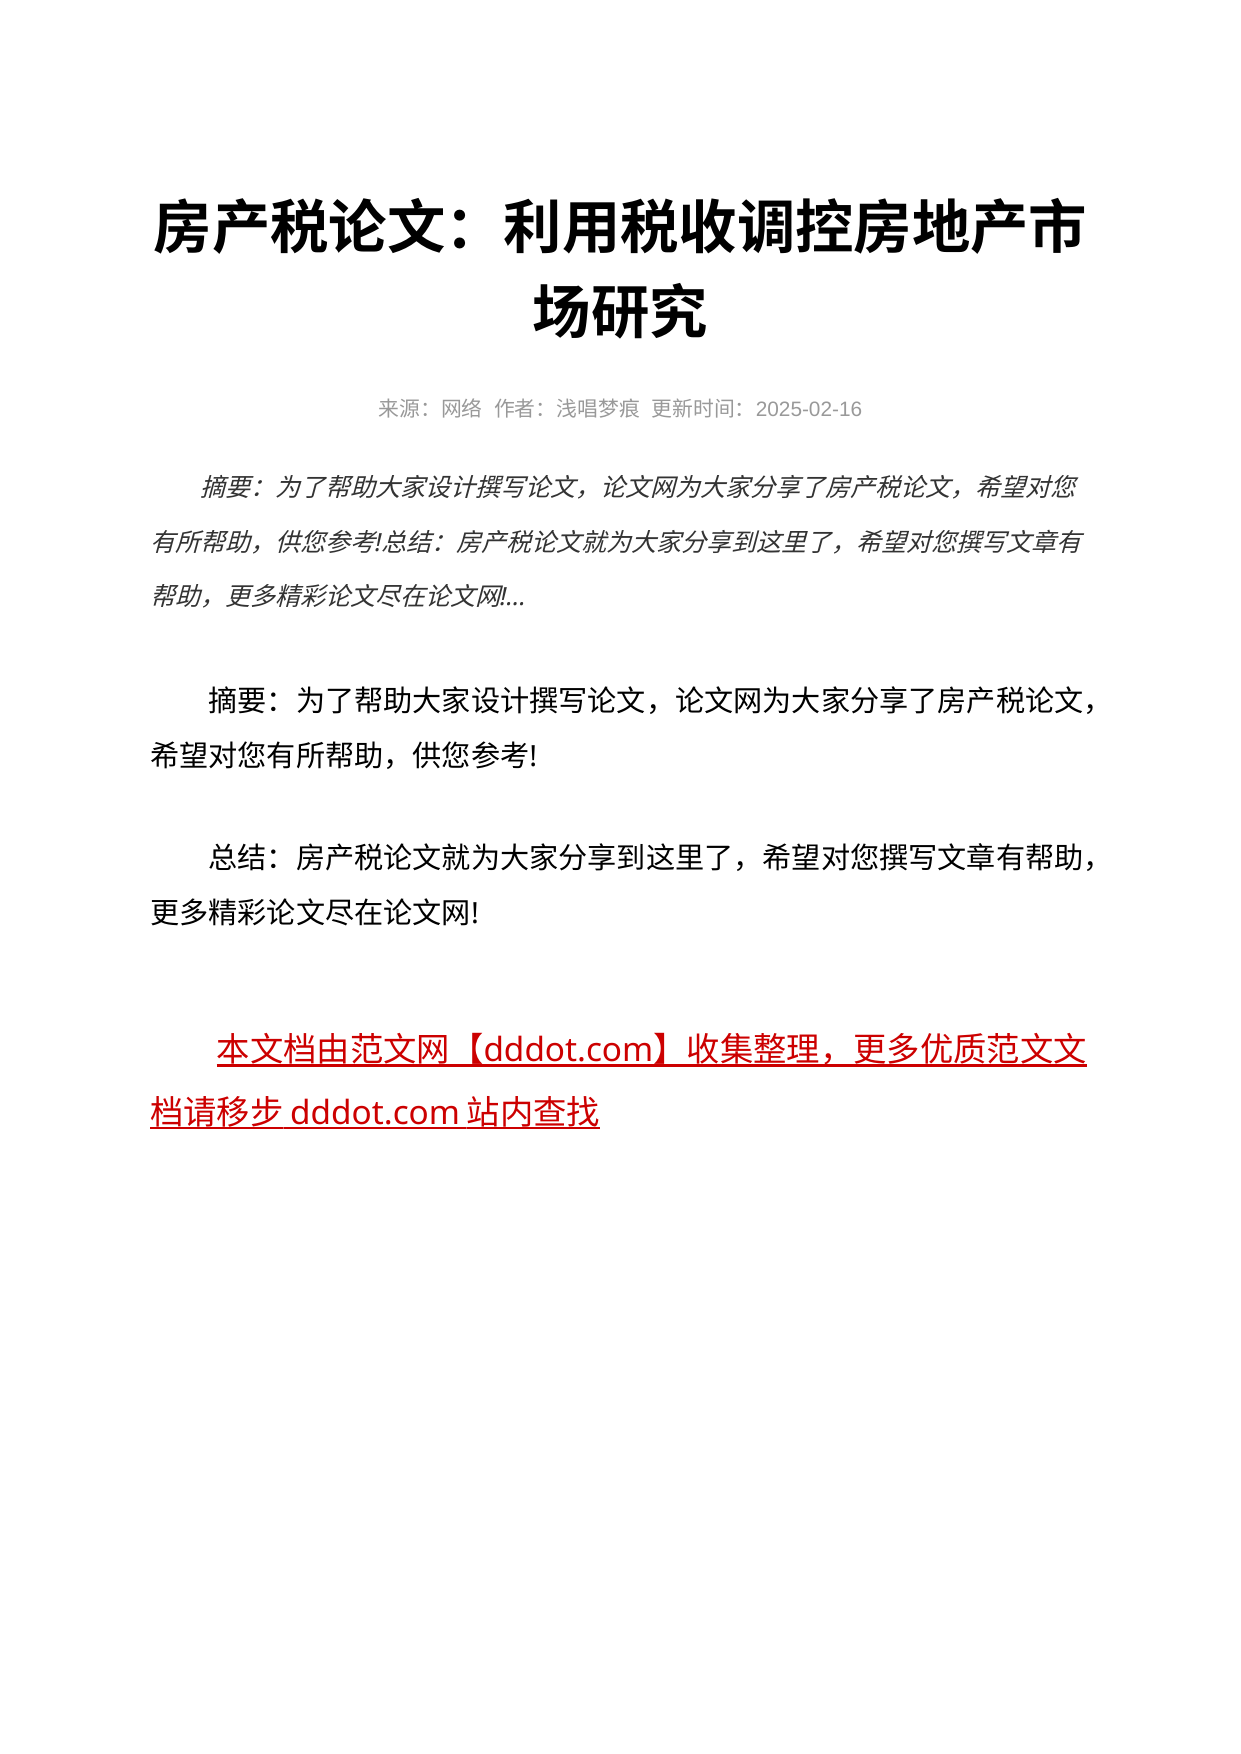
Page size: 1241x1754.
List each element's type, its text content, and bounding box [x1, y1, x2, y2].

text 本文档由范文网【dddot.com】收集整理，更多优质范文文档请移步dddot.com站内查找 [150, 1023, 1090, 1134]
text 摘要：为了帮助大家设计撰写论文，论文网为大家分享了房产税论文，希望对您有所帮助，供您参考! [150, 678, 1090, 775]
text 总结：房产税论文就为大家分享到这里了，希望对您撰写文章有帮助，更多精彩论文尽在论文网! [150, 835, 1090, 932]
text 来源：网络 作者：浅唱梦痕 更新时间：2025-02-16 [150, 397, 1090, 421]
subtitle 房产税论文：利用税收调控房地产市场研究 [150, 181, 1090, 350]
text 摘要：为了帮助大家设计撰写论文，论文网为大家分享了房产税论文，希望对您有所帮助，供您参考!总结：房产税论文就为大家分享到这里了，希望对您撰写文章有帮助，更多精彩论文尽在论文网!... [150, 468, 1090, 613]
